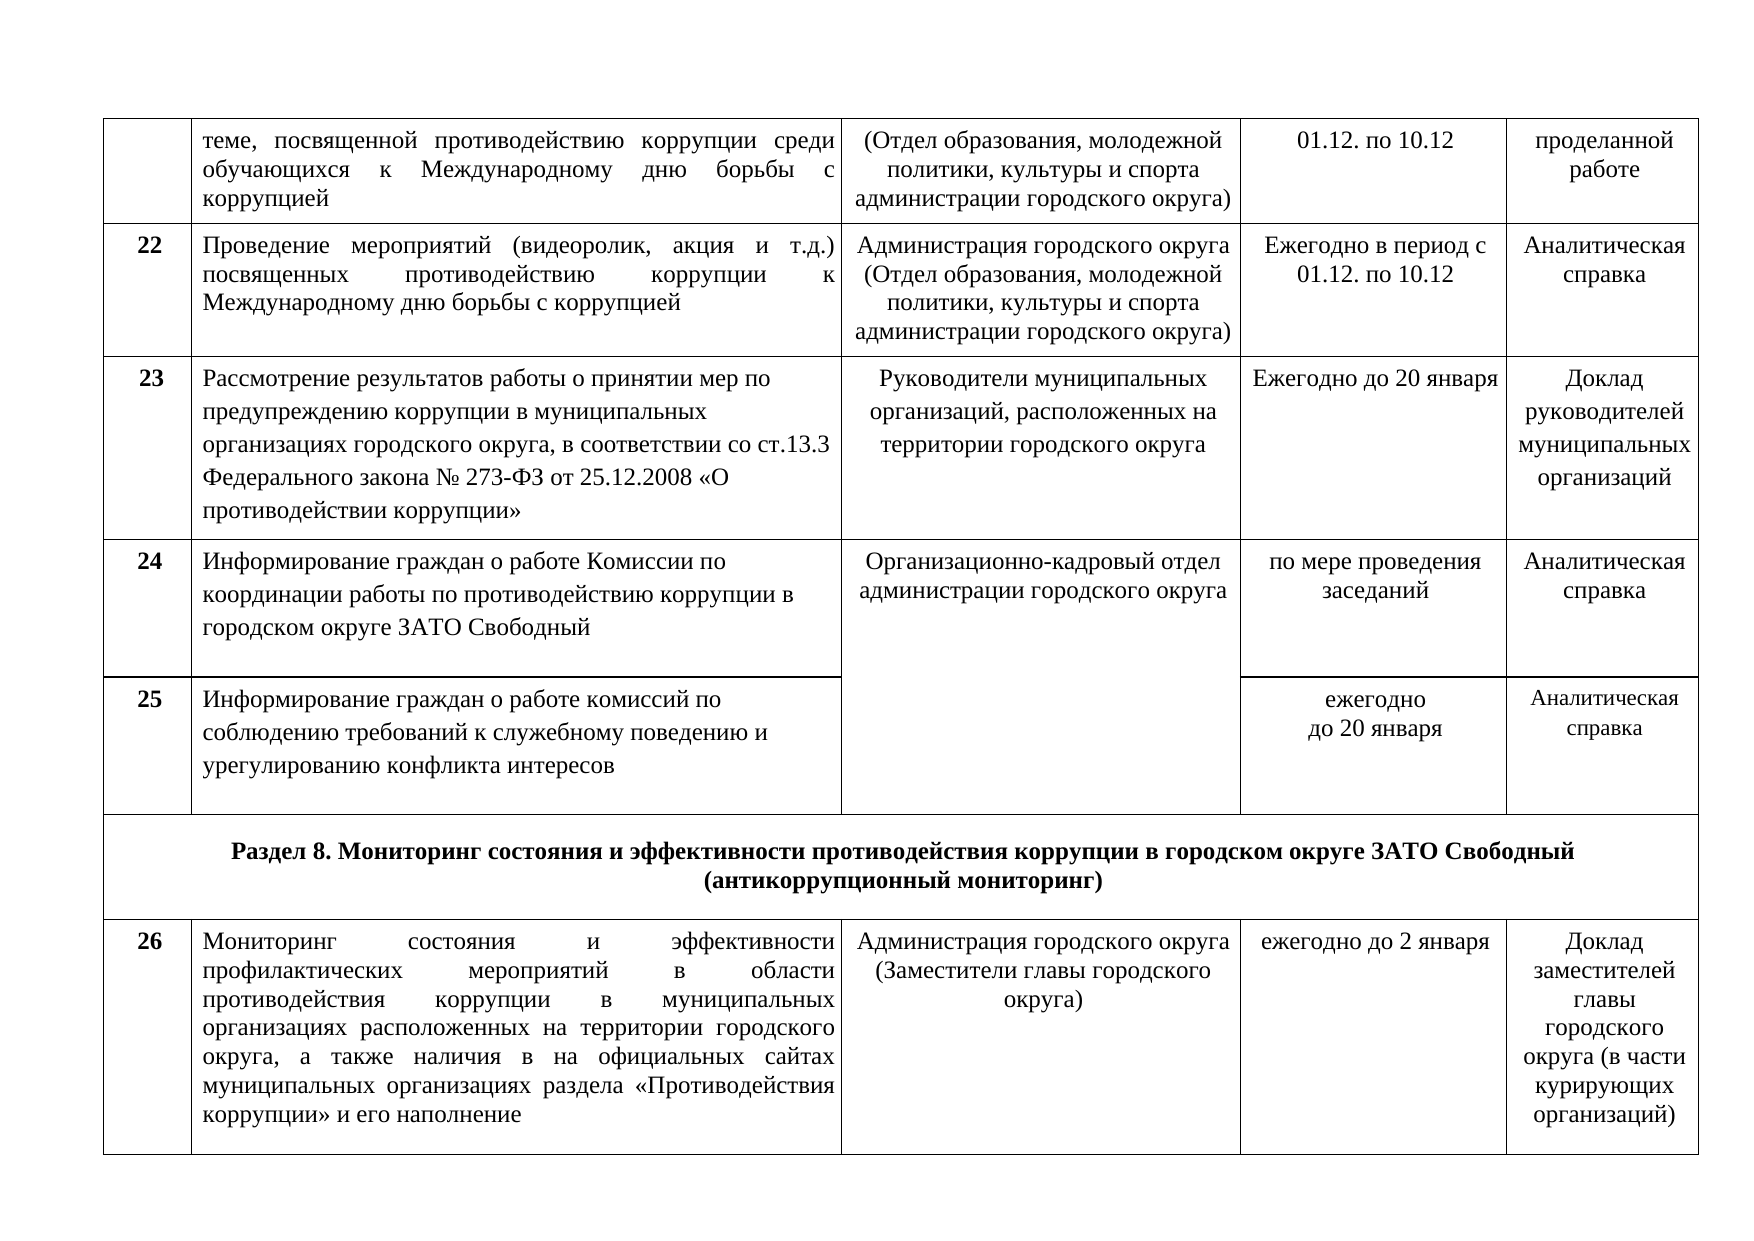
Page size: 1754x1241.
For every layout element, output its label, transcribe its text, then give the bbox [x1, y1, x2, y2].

table_cell 26 [104, 920, 191, 1154]
table_cell Аналитическая справка [1507, 540, 1698, 676]
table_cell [192, 119, 841, 222]
table_cell 25 [104, 678, 191, 814]
table_cell Администрация городского округа (Заместители главы городского округа) [842, 920, 1240, 1154]
table_cell Аналитическая справка [1507, 678, 1698, 814]
table_cell Доклад руководителей муниципальных организаций [1507, 357, 1698, 539]
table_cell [1241, 119, 1506, 222]
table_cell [1507, 119, 1698, 222]
table_cell Администрация городского округа (Отдел образования, молодежной политики, культуры и спорта администрации городского округа) [842, 224, 1240, 356]
table_cell Информирование граждан о работе Комиссии по координации работы по противодействию коррупции в городском округе ЗАТО Свободный [192, 540, 841, 676]
table_cell 22 [104, 224, 191, 356]
table_cell Проведение мероприятий (видеоролик, акция и т.д.) посвященных противодействию коррупции к Международному дню борьбы с коррупцией [192, 224, 841, 356]
table_cell Ежегодно в период с 01.12. по 10.12 [1241, 224, 1506, 356]
table_cell Доклад заместителей главы городского округа (в части курирующих организаций) [1507, 920, 1698, 1154]
table_cell Рассмотрение результатов работы о принятии мер по предупреждению коррупции в муниципальных организациях городского округа, в соответствии со ст.13.3 Федерального закона № 273-ФЗ от 25.12.2008 «О противодействии коррупции» [192, 357, 841, 539]
table_cell Мониторинг состояния и эффективности профилактических мероприятий в области противодействия коррупции в муниципальных организациях расположенных на территории городского округа, а также наличия в на официальных сайтах муниципальных организациях раздела «Противодействия коррупции» и его наполнение [192, 920, 841, 1154]
table_cell 21 [104, 119, 191, 222]
table_cell Раздел 8. Мониторинг состояния и эффективности противодействия коррупции в городском округе ЗАТО Свободный (антикоррупционный мониторинг) [104, 815, 1698, 919]
table_cell Руководители муниципальных организаций, расположенных на территории городского округа [842, 357, 1240, 539]
table_cell ежегодно до 20 января [1241, 678, 1506, 814]
table_cell по мере проведения заседаний [1241, 540, 1506, 676]
table_cell Аналитическая справка [1507, 224, 1698, 356]
table_cell Ежегодно до 20 января [1241, 357, 1506, 539]
table_cell Организационно-кадровый отдел администрации городского округа [842, 540, 1240, 814]
table_cell ежегодно до 2 января [1241, 920, 1506, 1154]
table_cell Информирование граждан о работе комиссий по соблюдению требований к служебному поведению и урегулированию конфликта интересов [192, 678, 841, 814]
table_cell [842, 119, 1240, 222]
table_cell 23 [104, 357, 191, 539]
table_cell 24 [104, 540, 191, 676]
